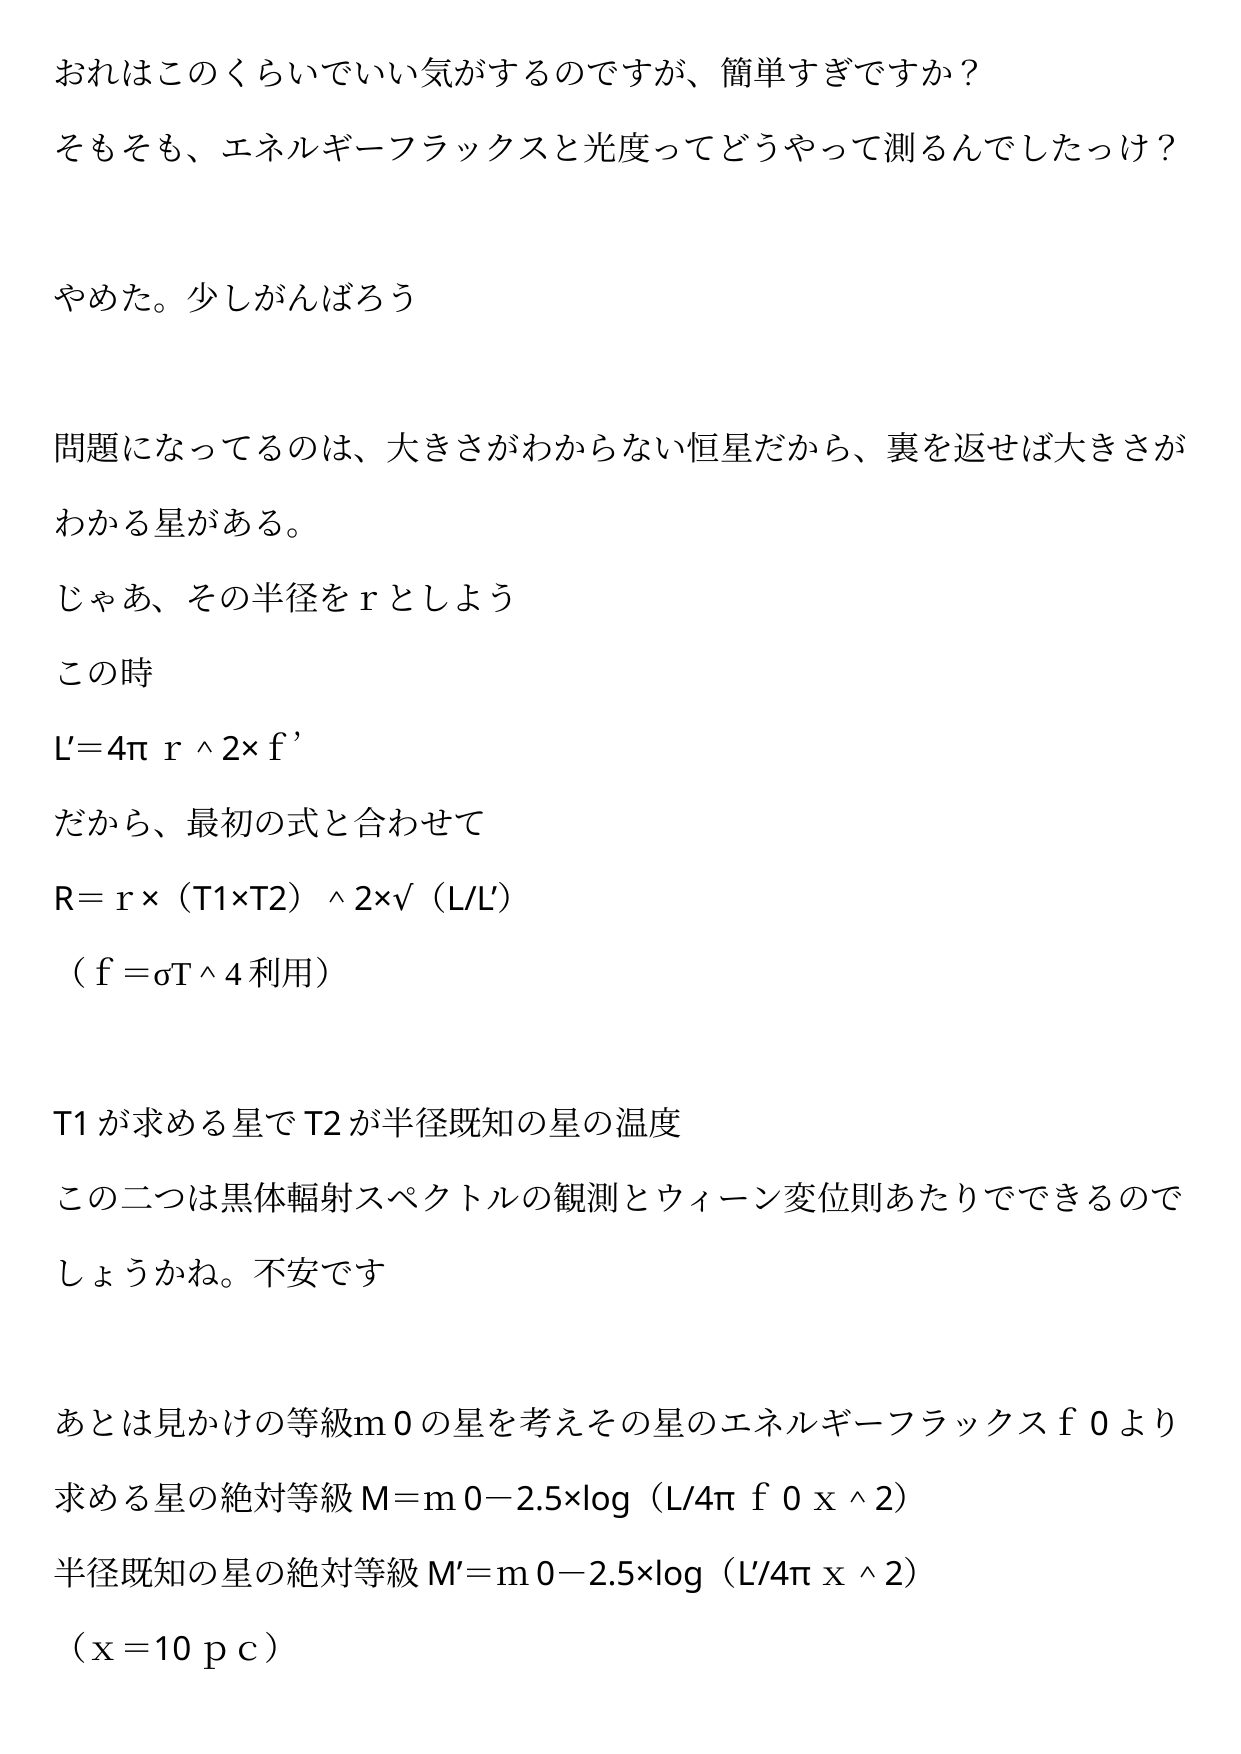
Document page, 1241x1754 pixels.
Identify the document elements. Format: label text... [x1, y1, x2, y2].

text 求める星の絶対等級M＝ｍ0－2.5×log（L/4πｆ0ｘ＾2） [53, 1458, 1187, 1533]
text じゃあ、その半径をｒとしよう [53, 558, 1187, 633]
text T1が求める星でT2が半径既知の星の温度 [53, 1083, 1187, 1158]
text そもそも、エネルギーフラックスと光度ってどうやって測るんでしたっけ？ [53, 108, 1187, 183]
text あとは見かけの等級ｍ0の星を考えその星のエネルギーフラックスｆ0より [53, 1383, 1187, 1458]
text 半径既知の星の絶対等級M’＝ｍ0－2.5×log（L’/4πｘ＾2） [53, 1533, 1187, 1608]
text 問題になってるのは、大きさがわからない恒星だから、裏を返せば大きさがわかる星がある。 [53, 408, 1187, 558]
text （ｆ＝σT＾4利用） [53, 933, 1187, 1008]
text この二つは黒体輻射スペクトルの観測とウィーン変位則あたりでできるのでしょうかね。不安です [53, 1158, 1187, 1308]
text おれはこのくらいでいい気がするのですが、簡単すぎですか？ [53, 33, 1187, 108]
text だから、最初の式と合わせて [53, 783, 1187, 858]
text この時 [53, 633, 1187, 708]
text R＝ｒ×（T1×T2）＾2×√（L/L’） [53, 858, 1187, 933]
text （ｘ＝10ｐｃ） [53, 1608, 1187, 1683]
text L’＝4πｒ＾2×ｆ’ [53, 708, 1187, 783]
text やめた。少しがんばろう [53, 258, 1187, 333]
